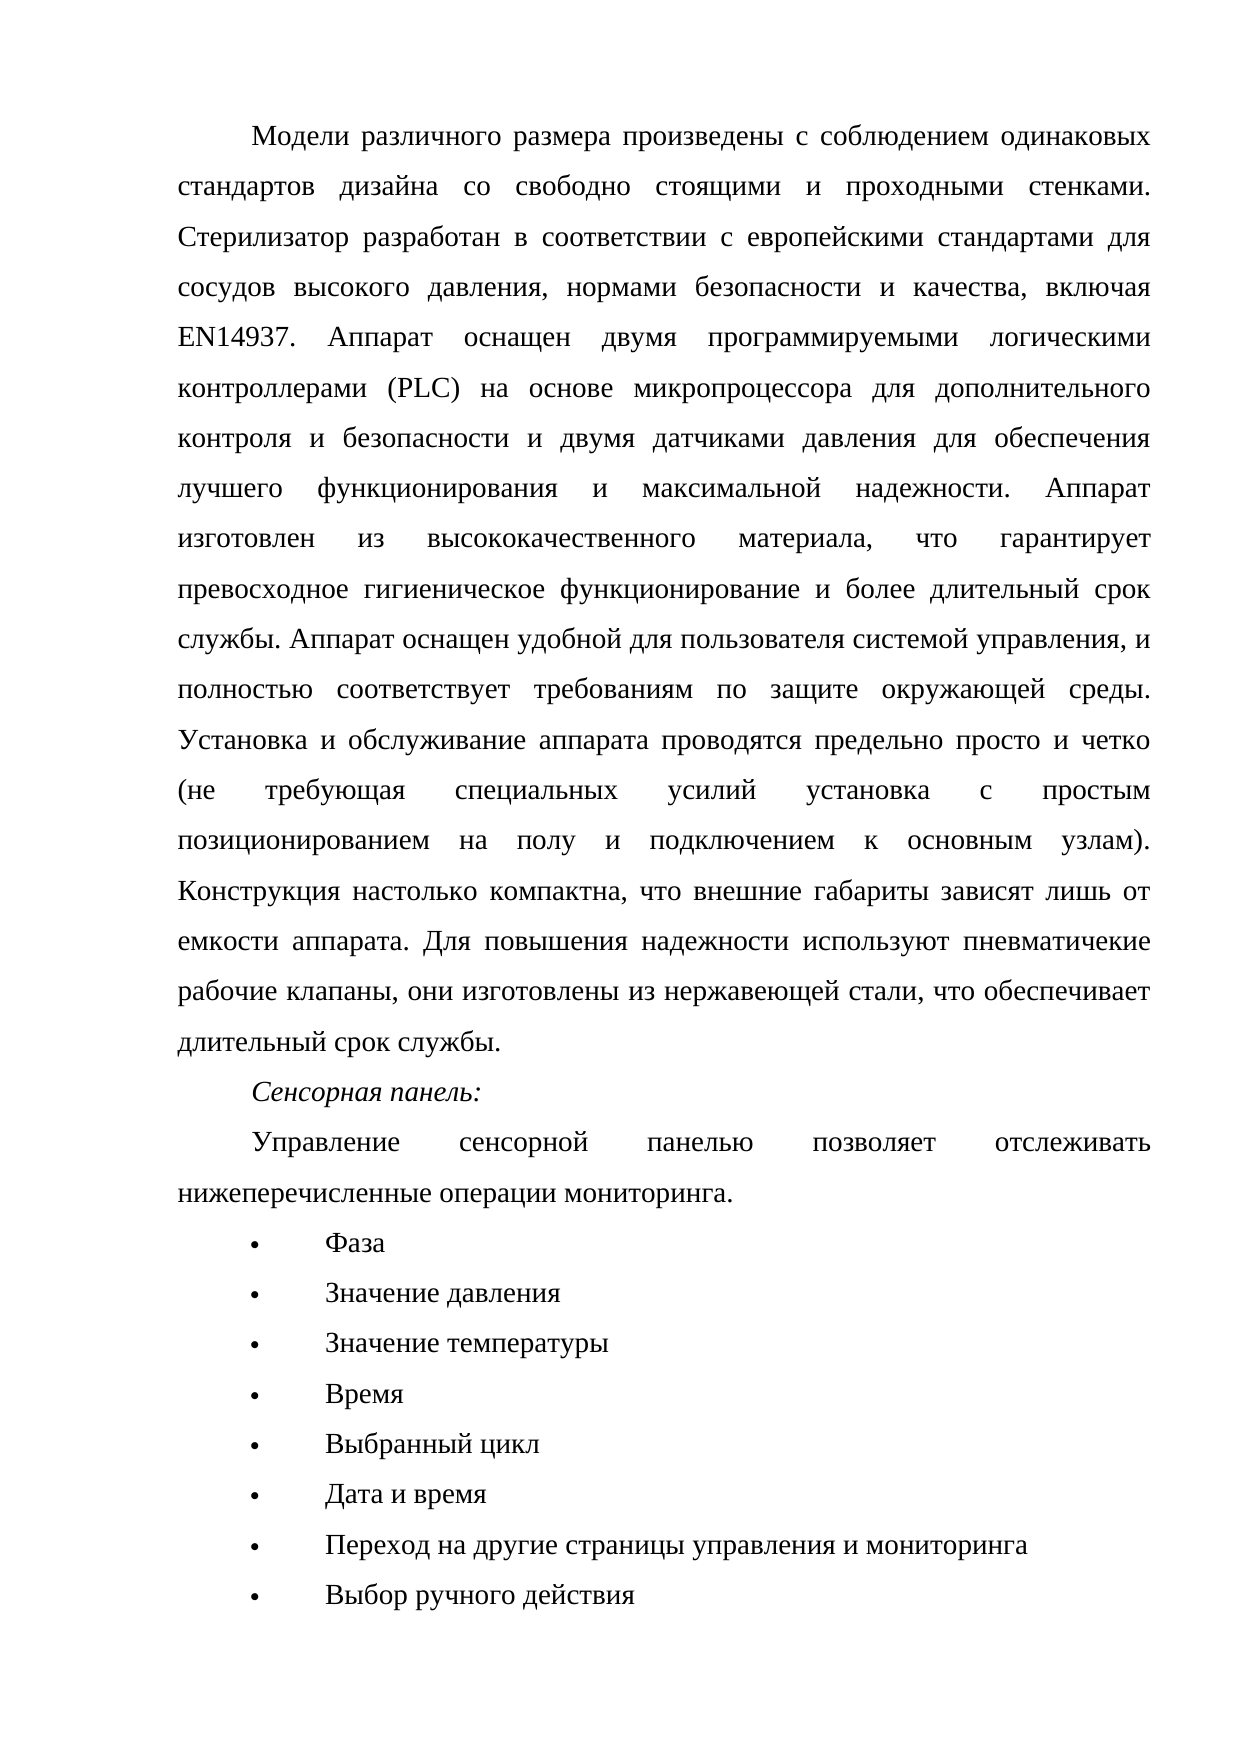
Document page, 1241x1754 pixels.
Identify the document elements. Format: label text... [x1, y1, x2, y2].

list Выбранный цикл [177, 1426, 1152, 1460]
list Дата и время [177, 1477, 1152, 1510]
list Время [177, 1376, 1152, 1409]
list Фаза [177, 1225, 1152, 1258]
text Сенсорная панель: [177, 1074, 1152, 1108]
list Значение температуры [177, 1326, 1152, 1359]
text Управление сенсорной панелью позволяет отслеживать нижеперечисленные операции мониторинга. [177, 1124, 1152, 1208]
list Значение давления [177, 1275, 1152, 1309]
list Переход на другие страницы управления и мониторинга [177, 1527, 1152, 1560]
list Выбор ручного действия [177, 1577, 1152, 1611]
text Модели различного размера произведены с соблюдением одинаковых стандартов дизайна со свободно стоящими и проходными стенками. Стерилизатор разработан в соответствии с европейскими стандартами для сосудов высокого давления, нормами безопасности и качества, включая EN14937. Аппарат оснащен двумя программируемыми логическими контроллерами (PLC) на основе микропроцессора для дополнительного контроля и безопасности и двумя датчиками давления для обеспечения лучшего функционирования и максимальной надежности. Аппарат изготовлен из высококачественного материала, что гарантирует превосходное гигиеническое функционирование и более длительный срок службы. Аппарат оснащен удобной для пользователя системой управления, и полностью соответствует требованиям по защите окружающей среды. Установка и обслуживание аппарата проводятся предельно просто и четко (не требующая специальных усилий установка с простым позиционированием на полу и подключением к основным узлам). Конструкция настолько компактна, что внешние габариты зависят лишь от емкости аппарата. Для повышения надежности используют пневматичекие рабочие клапаны, они изготовлены из нержавеющей стали, что обеспечивает длительный срок службы. [177, 118, 1152, 1057]
